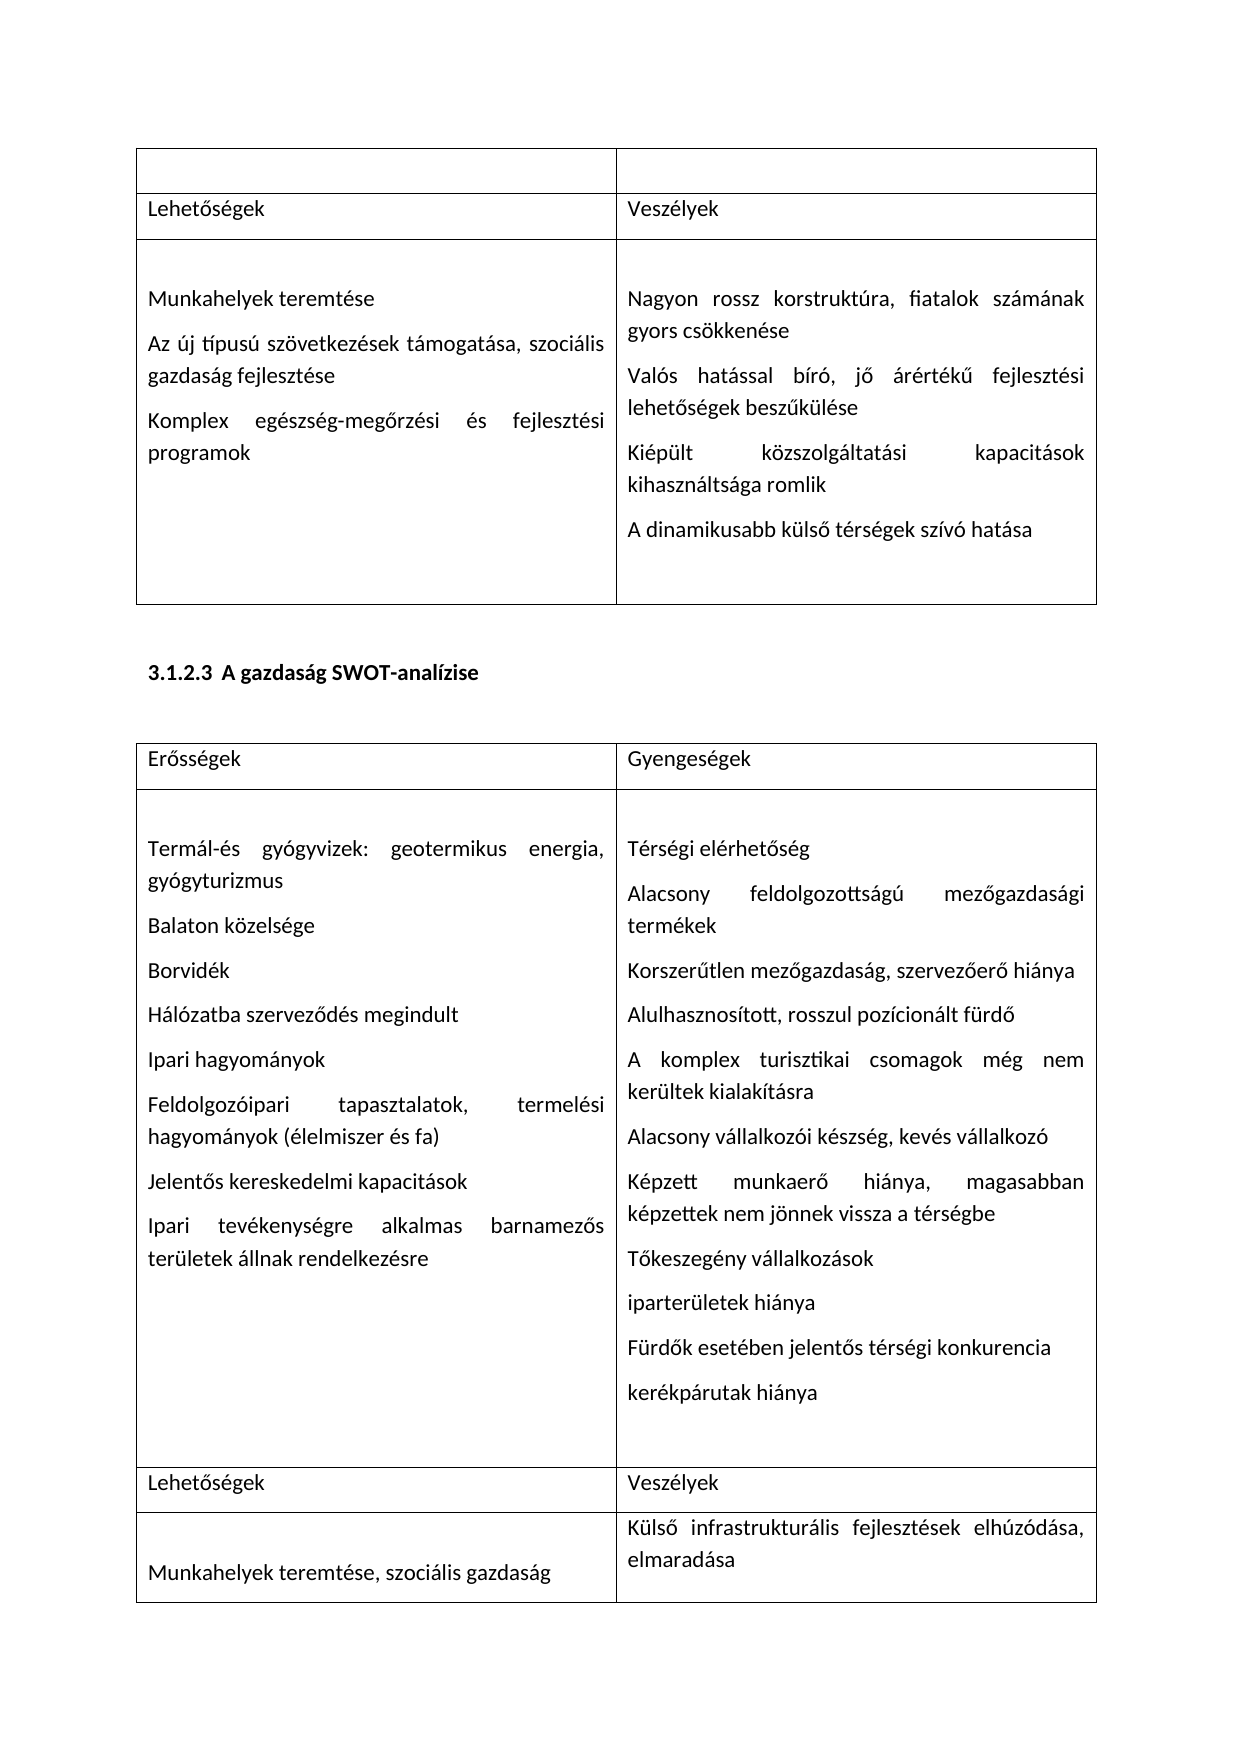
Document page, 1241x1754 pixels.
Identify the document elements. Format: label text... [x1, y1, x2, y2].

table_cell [137, 149, 616, 193]
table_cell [617, 1513, 1096, 1602]
table_header Gyengeségek [617, 744, 1096, 788]
table_cell Lehetőségek [137, 1468, 616, 1512]
table_cell Munkahelyek teremtése Az új típusú szövetkezések támogatása, szociális gazdaság fejlesztése Komplex egészség-megőrzési és fejlesztési programok [137, 240, 616, 604]
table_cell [617, 149, 1096, 193]
subtitle 3.1.2.3 A gazdaság SWOT-analízise [148, 658, 1093, 686]
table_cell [137, 1513, 616, 1602]
table_cell Nagyon rossz korstruktúra, fiatalok számának gyors csökkenése Valós hatással bíró, jő árértékű fejlesztési lehetőségek beszűkülése Kiépült közszolgáltatási kapacitások kihasználtsága romlik A dinamikusabb külső térségek szívó hatása [617, 240, 1096, 604]
table_cell Veszélyek [617, 194, 1096, 238]
table_cell Térségi elérhetőség Alacsony feldolgozottságú mezőgazdasági termékek Korszerűtlen mezőgazdaság, szervezőerő hiánya Alulhasznosított, rosszul pozícionált fürdő A komplex turisztikai csomagok még nem kerültek kialakításra Alacsony vállalkozói készség, kevés vállalkozó Képzett munkaerő hiánya, magasabban képzettek nem jönnek vissza a térségbe Tőkeszegény vállalkozások iparterületek hiánya Fürdők esetében jelentős térségi konkurencia kerékpárutak hiánya [617, 790, 1096, 1467]
table_header Erősségek [137, 744, 616, 788]
table_cell Veszélyek [617, 1468, 1096, 1512]
table_cell Lehetőségek [137, 194, 616, 238]
table_cell Termál-és gyógyvizek: geotermikus energia, gyógyturizmus Balaton közelsége Borvidék Hálózatba szerveződés megindult Ipari hagyományok Feldolgozóipari tapasztalatok, termelési hagyományok (élelmiszer és fa) Jelentős kereskedelmi kapacitások Ipari tevékenységre alkalmas barnamezős területek állnak rendelkezésre [137, 790, 616, 1467]
